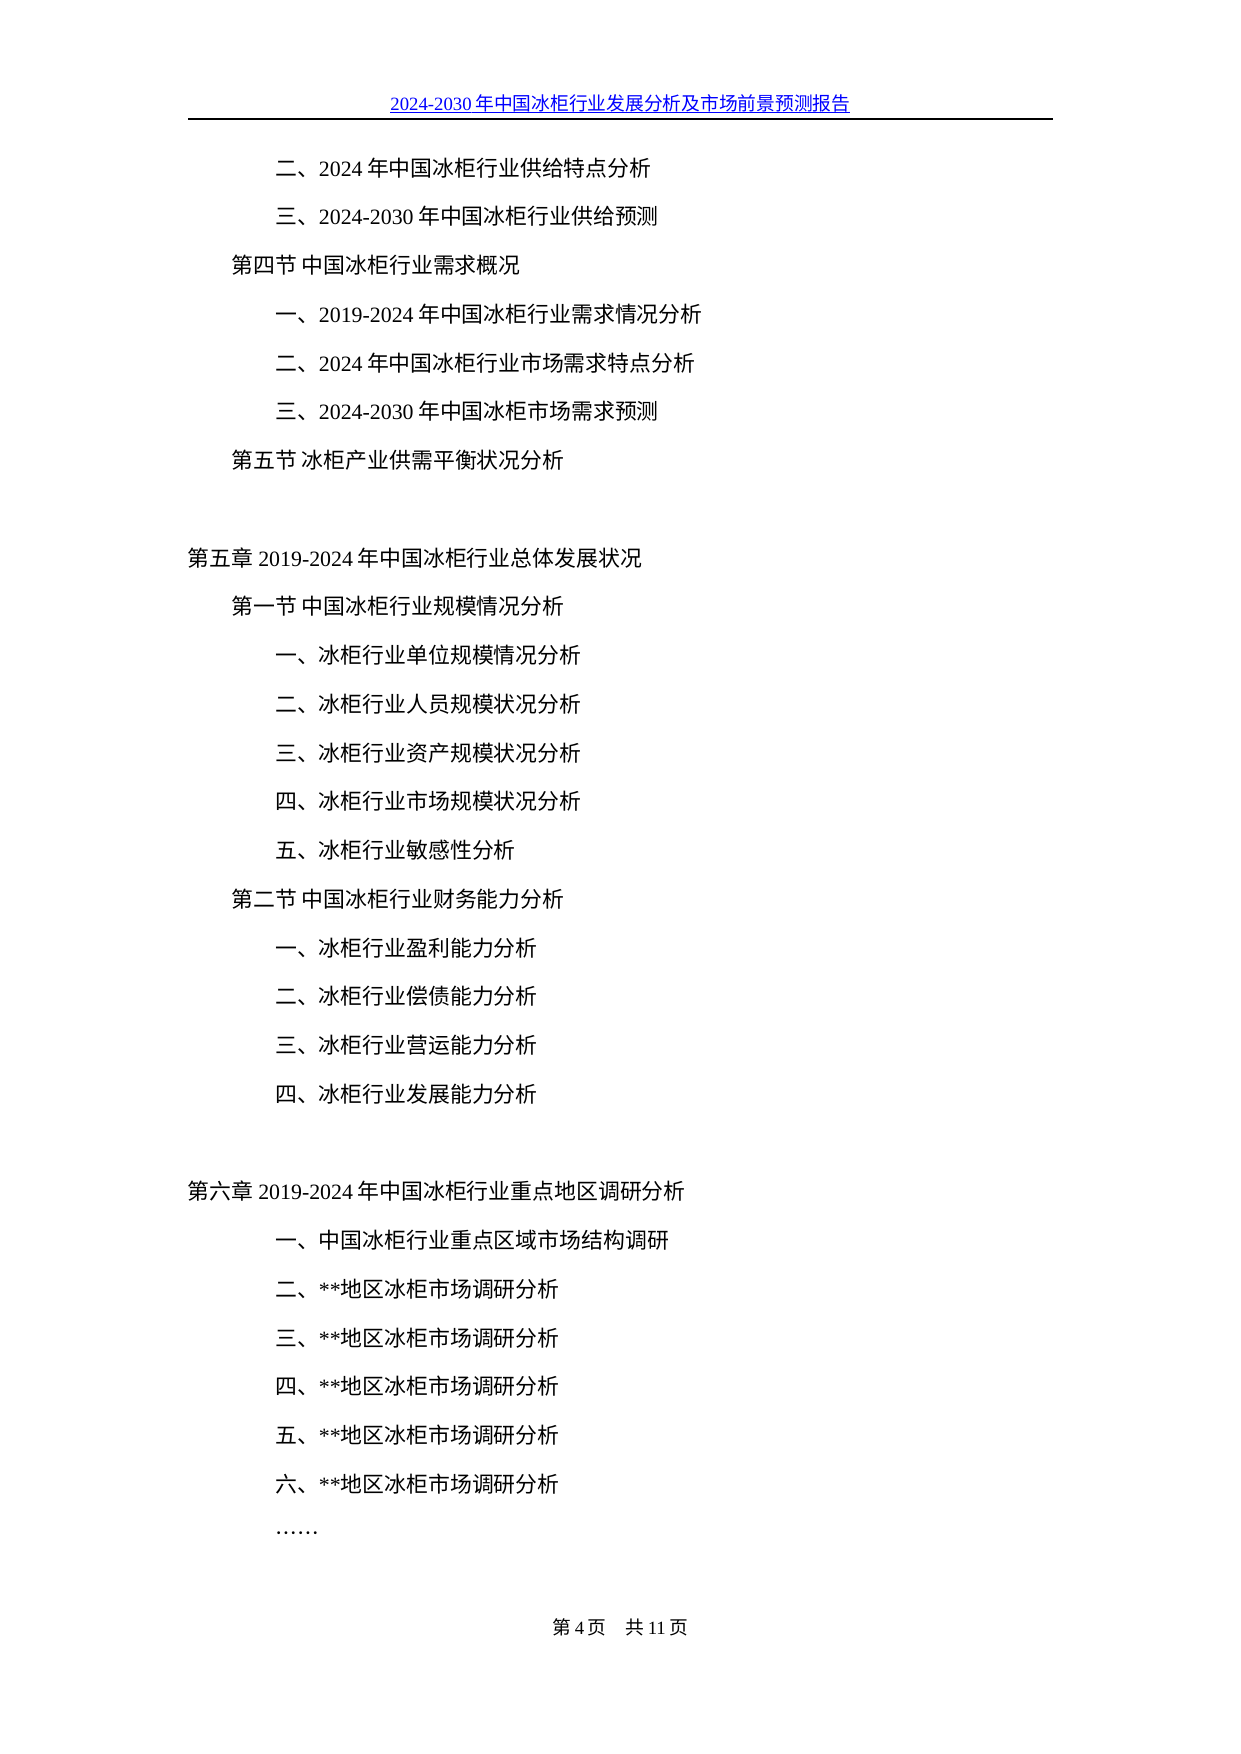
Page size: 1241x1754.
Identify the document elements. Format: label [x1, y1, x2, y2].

text [187, 150, 1053, 1548]
